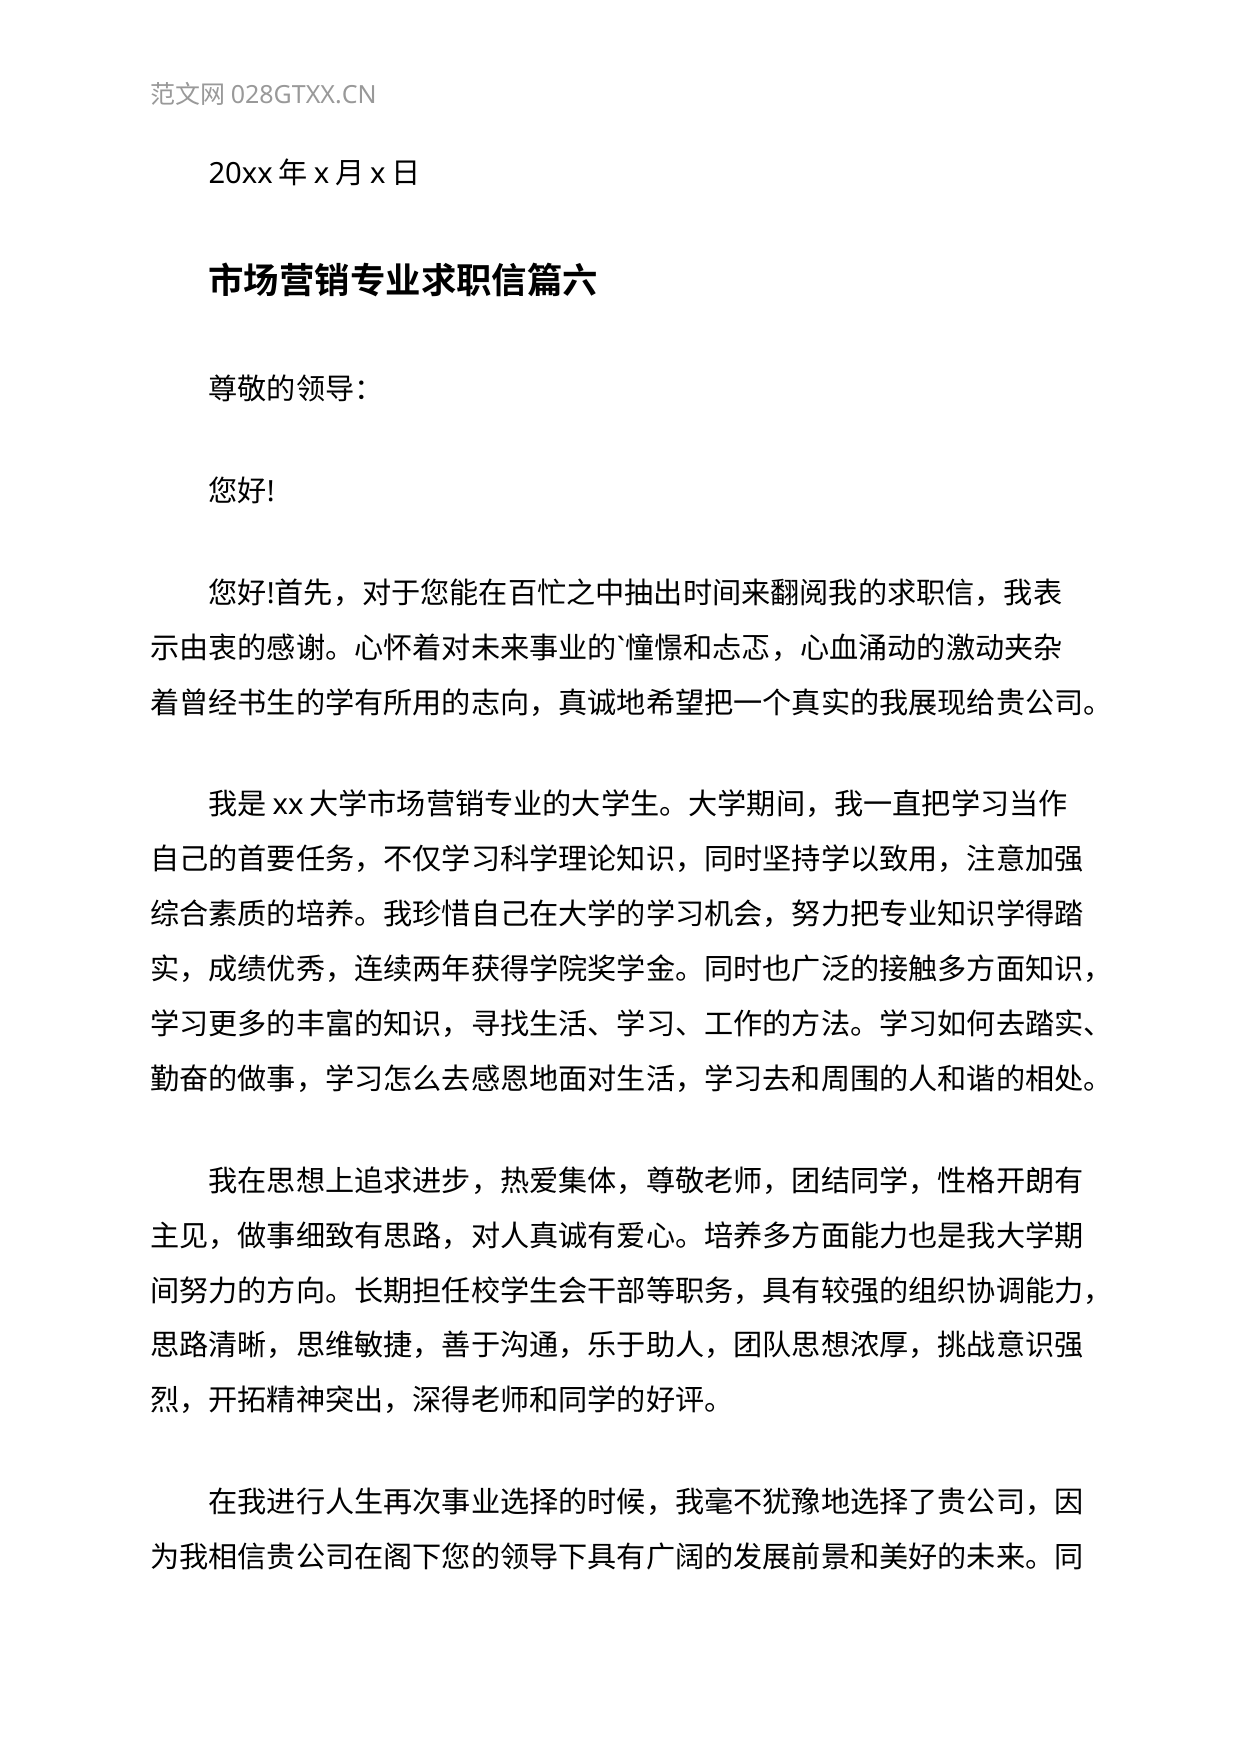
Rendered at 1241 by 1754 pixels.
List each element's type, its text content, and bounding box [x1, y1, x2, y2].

text 20xx年x月x日 [150, 150, 1090, 192]
text 尊敬的领导： [150, 365, 1090, 408]
text 您好! [150, 467, 1090, 509]
text 我是xx大学市场营销专业的大学生。大学期间，我一直把学习当作自己的首要任务，不仅学习科学理论知识，同时坚持学以致用，注意加强综合素质的培养。我珍惜自己在大学的学习机会，努力把专业知识学得踏实，成绩优秀，连续两年获得学院奖学金。同时也广泛的接触多方面知识，学习更多的丰富的知识，寻找生活、学习、工作的方法。学习如何去踏实、勤奋的做事，学习怎么去感恩地面对生活，学习去和周围的人和谐的相处。 [150, 781, 1090, 1098]
text 市场营销专业求职信篇六 [150, 252, 1090, 303]
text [150, 1479, 1090, 1576]
text 您好!首先，对于您能在百忙之中抽出时间来翻阅我的求职信，我表示由衷的感谢。心怀着对未来事业的`憧憬和忐忑，心血涌动的激动夹杂着曾经书生的学有所用的志向，真诚地希望把一个真实的我展现给贵公司。 [150, 569, 1090, 721]
text 我在思想上追求进步，热爱集体，尊敬老师，团结同学，性格开朗有主见，做事细致有思路，对人真诚有爱心。培养多方面能力也是我大学期间努力的方向。长期担任校学生会干部等职务，具有较强的组织协调能力，思路清晰，思维敏捷，善于沟通，乐于助人，团队思想浓厚，挑战意识强烈，开拓精神突出，深得老师和同学的好评。 [150, 1157, 1090, 1419]
